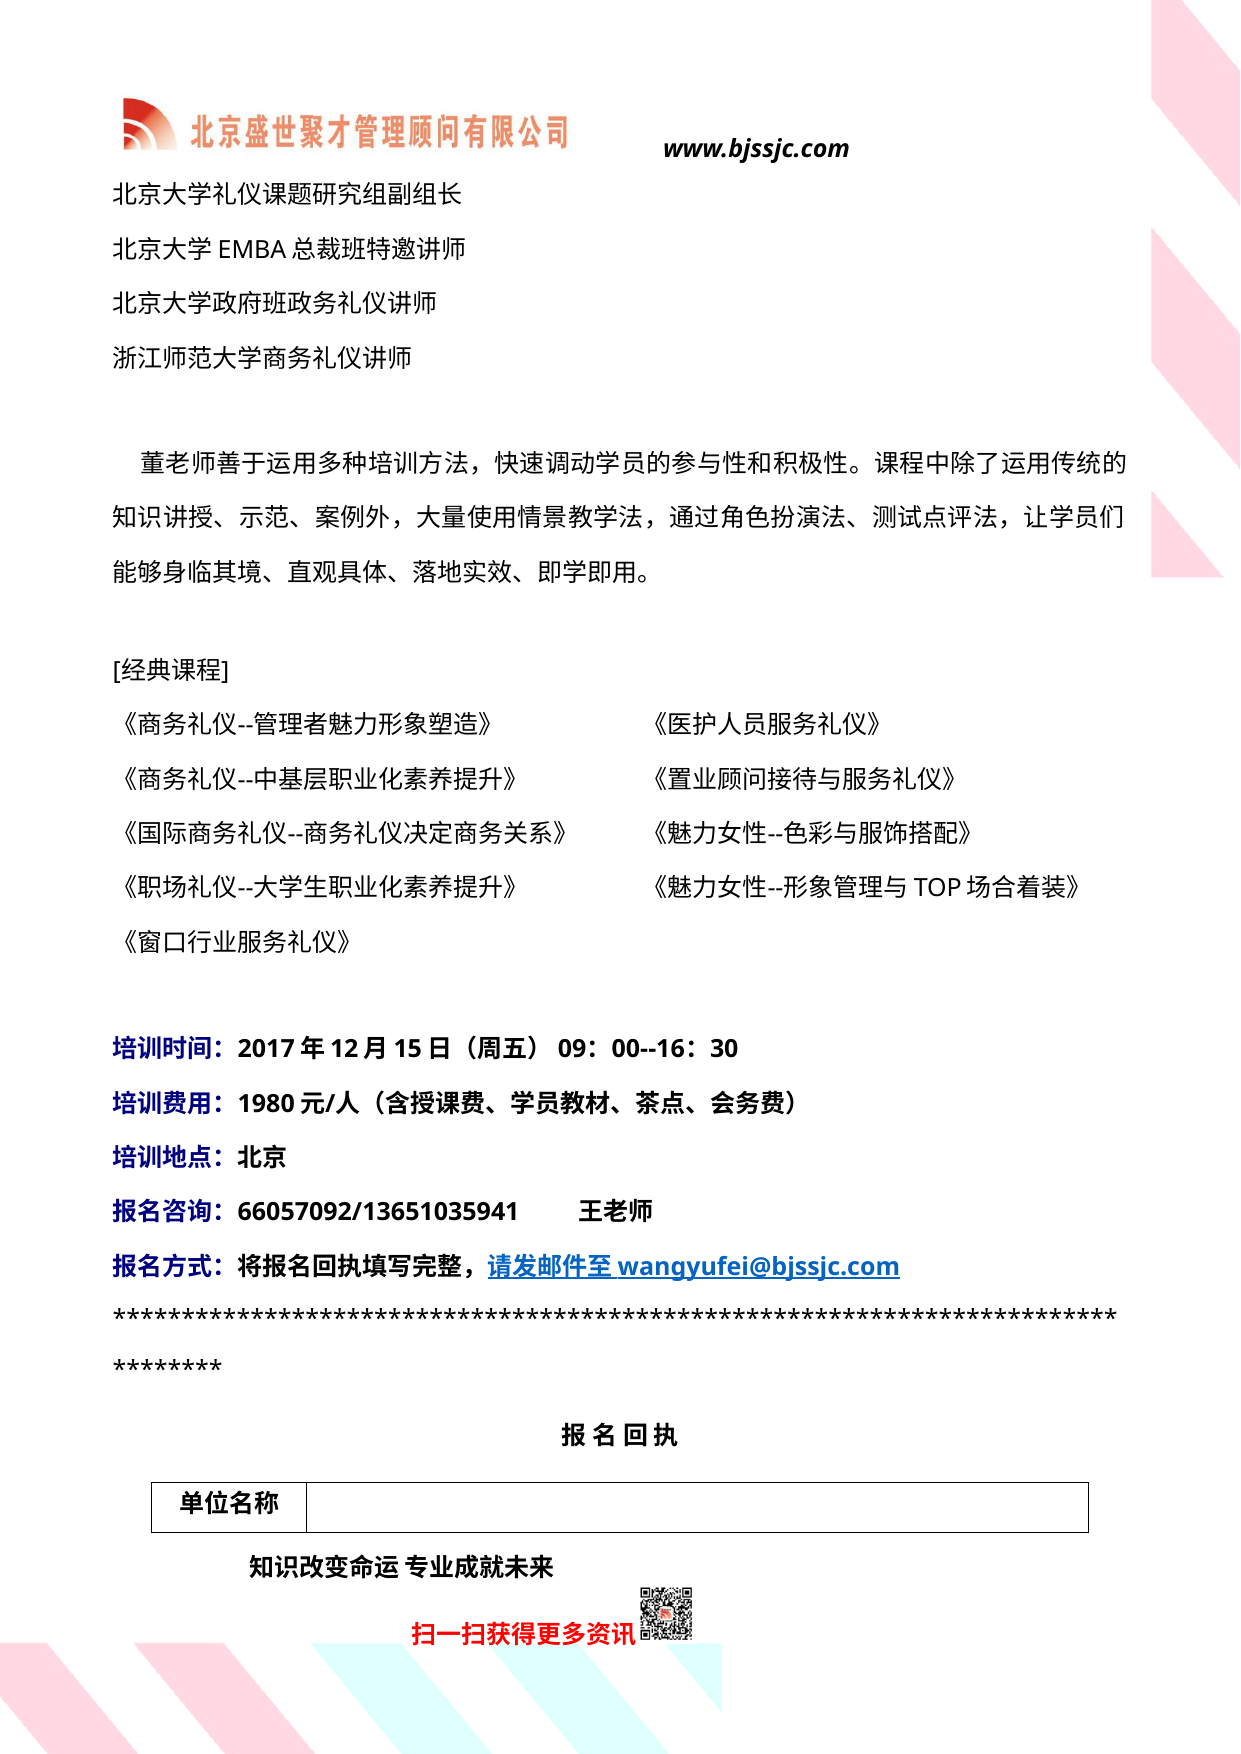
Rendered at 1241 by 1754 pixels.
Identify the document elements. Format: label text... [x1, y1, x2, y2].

text 《魅力女性--形象管理与TOP场合着装》 [642, 868, 1128, 904]
text 董老师善于运用多种培训方法，快速调动学员的参与性和积极性。课程中除了运用传统的知识讲授、示范、案例外，大量使用情景教学法，通过角色扮演法、测试点评法，让学员们能够身临其境、直观具体、落地实效、即学即用。 [112, 443, 1128, 588]
picture [112, 90, 583, 158]
text 培训时间：2017年12月15日（周五） 09：00--16：30 [112, 977, 1128, 1065]
text 培训地点：北京 [112, 1137, 1128, 1174]
text 《医护人员服务礼仪》 [642, 705, 1128, 741]
text ********************************************************************************* [112, 1301, 1128, 1386]
text 培训费用：1980元/人（含授课费、学员教材、茶点、会务费） [112, 1083, 1128, 1119]
text [经典课程] [112, 650, 1128, 687]
text 《魅力女性--色彩与服饰搭配》 [642, 813, 1128, 850]
text 报名方式：将报名回执填写完整，请发邮件至wangyufei@bjssjc.com [112, 1246, 1128, 1282]
text 《置业顾问接待与服务礼仪》 [642, 759, 1128, 795]
text 《窗口行业服务礼仪》 [112, 922, 598, 958]
text 《职场礼仪--大学生职业化素养提升》 [112, 868, 598, 904]
table_header 单位名称 [152, 1483, 306, 1532]
text 《国际商务礼仪--商务礼仪决定商务关系》 [112, 813, 598, 850]
text 报名咨询：66057092/13651035941 王老师 [112, 1192, 1128, 1228]
text 北京大学礼仪课题研究组副组长 [112, 175, 1128, 211]
text 报 名 回 执 [112, 1415, 1128, 1451]
text 《商务礼仪--管理者魅力形象塑造》 [112, 705, 598, 741]
text 北京大学EMBA总裁班特邀讲师 [112, 229, 1128, 266]
text 北京大学政府班政务礼仪讲师 [112, 284, 1128, 320]
text 《商务礼仪--中基层职业化素养提升》 [112, 759, 598, 795]
text 浙江师范大学商务礼仪讲师 [112, 338, 1128, 374]
picture [636, 1583, 696, 1644]
table_header [307, 1483, 1088, 1532]
